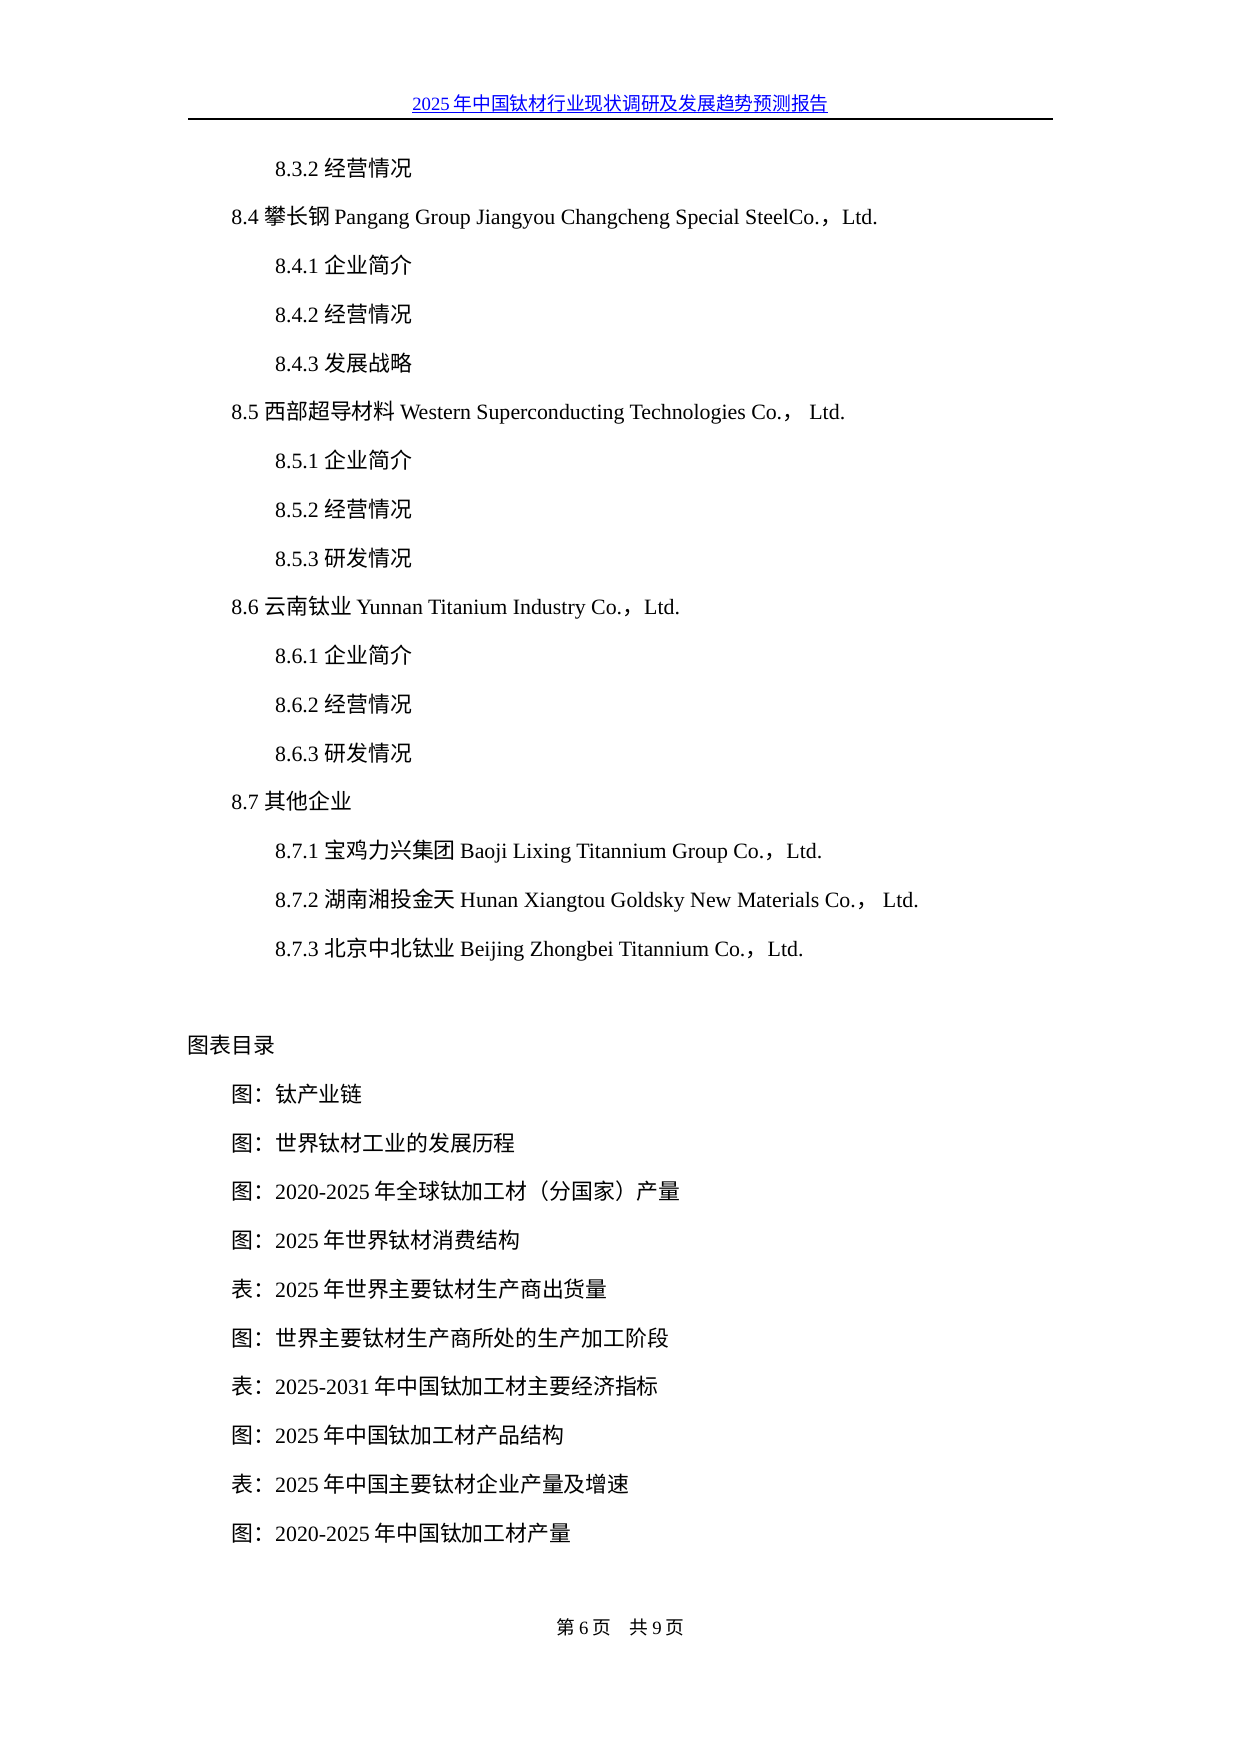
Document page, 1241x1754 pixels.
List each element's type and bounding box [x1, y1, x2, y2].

text [187, 150, 1053, 1548]
